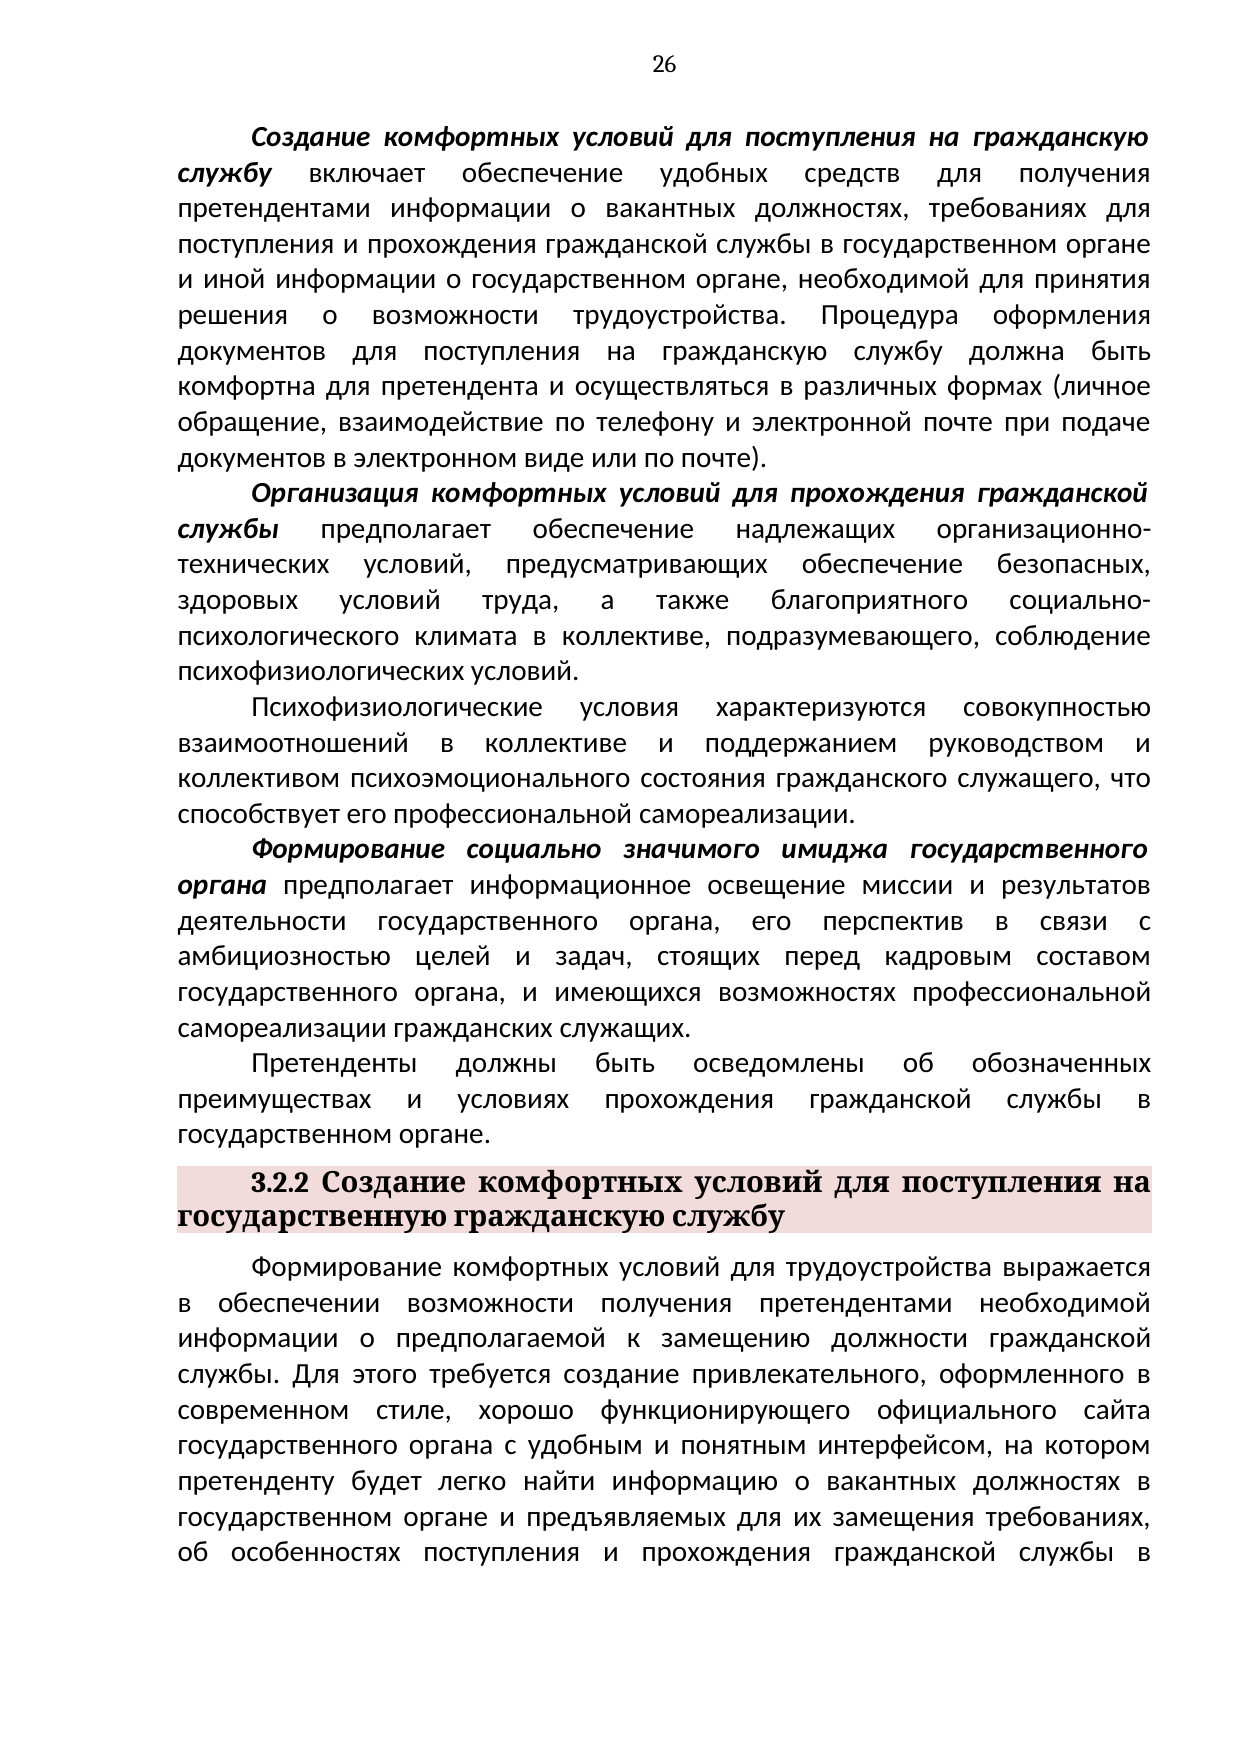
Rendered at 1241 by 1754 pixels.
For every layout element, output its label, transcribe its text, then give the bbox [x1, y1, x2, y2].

text Формирование социально значимого имиджа государственного органа предполагает информационное освещение миссии и результатов деятельности государственного органа, его перспектив в связи с амбициозностью целей и задач, стоящих перед кадровым составом государственного органа, и имеющихся возможностях профессиональной самореализации гражданских служащих. [177, 831, 1152, 1044]
text Организация комфортных условий для прохождения гражданской службы предполагает обеспечение надлежащих организационно-технических условий, предусматривающих обеспечение безопасных, здоровых условий труда, а также благоприятного социально-психологического климата в коллективе, подразумевающего, соблюдение психофизиологических условий. [177, 474, 1152, 688]
text Претенденты должны быть осведомлены об обозначенных преимуществах и условиях прохождения гражданской службы в государственном органе. [177, 1044, 1152, 1151]
text Создание комфортных условий для поступления на гражданскую службу включает обеспечение удобных средств для получения претендентами информации о вакантных должностях, требованиях для поступления и прохождения гражданской службы в государственном органе и иной информации о государственном органе, необходимой для принятия решения о возможности трудоустройства. Процедура оформления документов для поступления на гражданскую службу должна быть комфортна для претендента и осуществляться в различных формах (личное обращение, взаимодействие по телефону и электронной почте при подаче документов в электронном виде или по почте). [177, 118, 1152, 474]
subtitle 3.2.2 Создание комфортных условий для поступления на государственную гражданскую службу [177, 1166, 1152, 1233]
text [177, 1248, 1152, 1569]
text Психофизиологические условия характеризуются совокупностью взаимоотношений в коллективе и поддержанием руководством и коллективом психоэмоционального состояния гражданского служащего, что способствует его профессиональной самореализации. [177, 688, 1152, 831]
